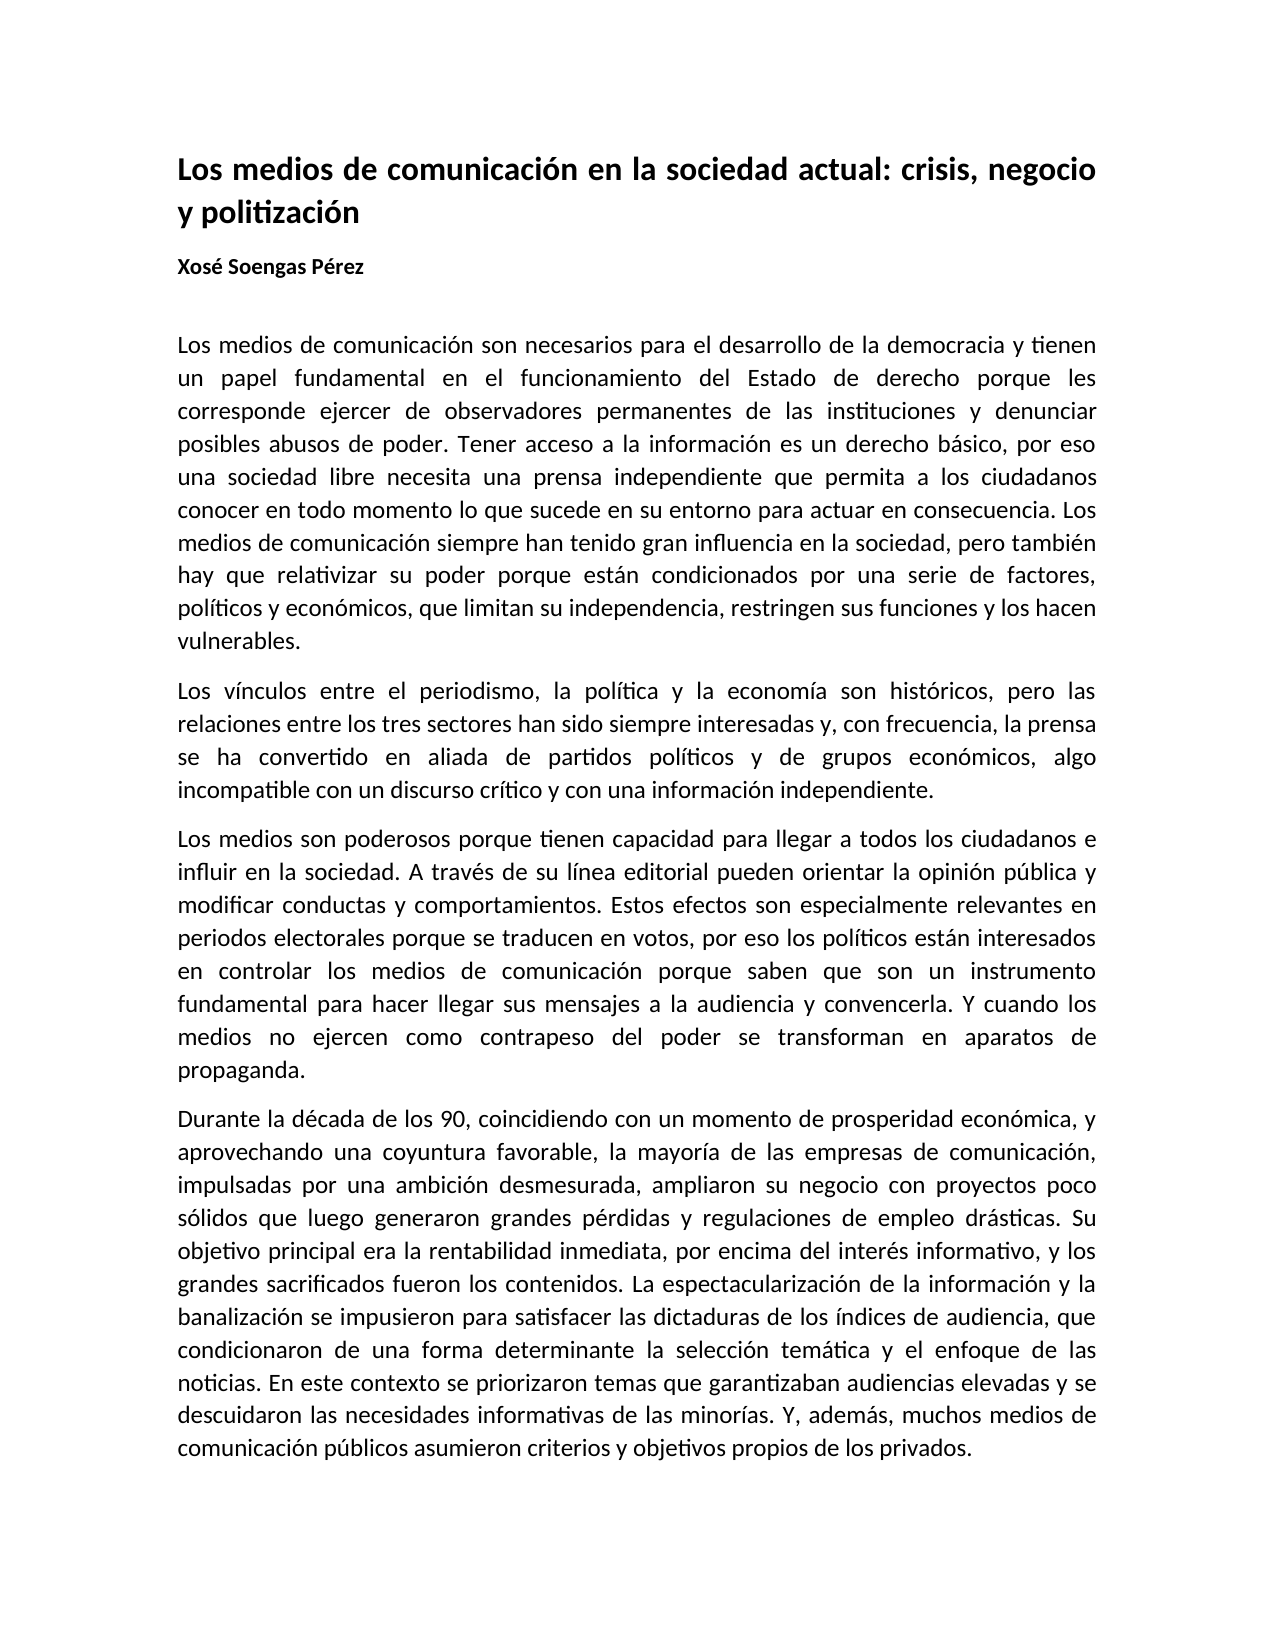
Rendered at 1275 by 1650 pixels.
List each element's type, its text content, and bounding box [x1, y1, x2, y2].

text Xosé Soengas Pérez [177, 252, 1098, 310]
text Los medios de comunicación son necesarios para el desarrollo de la democracia y tienen un papel fundamental en el funcionamiento del Estado de derecho porque les corresponde ejercer de observadores permanentes de las instituciones y denunciar posibles abusos de poder. Tener acceso a la información es un derecho básico, por eso una sociedad libre necesita una prensa independiente que permita a los ciudadanos conocer en todo momento lo que sucede en su entorno para actuar en consecuencia. Los medios de comunicación siempre han tenido gran influencia en la sociedad, pero también hay que relativizar su poder porque están condicionados por una serie de factores, políticos y económicos, que limitan su independencia, restringen sus funciones y los hacen vulnerables. [177, 329, 1098, 656]
text Los medios son poderosos porque tienen capacidad para llegar a todos los ciudadanos e influir en la sociedad. A través de su línea editorial pueden orientar la opinión pública y modificar conductas y comportamientos. Estos efectos son especialmente relevantes en periodos electorales porque se traducen en votos, por eso los políticos están interesados en controlar los medios de comunicación porque saben que son un instrumento fundamental para hacer llegar sus mensajes a la audiencia y convencerla. Y cuando los medios no ejercen como contrapeso del poder se transforman en aparatos de propaganda. [177, 823, 1098, 1084]
text Los medios de comunicación en la sociedad actual: crisis, negocio y politización [177, 148, 1098, 232]
text Los vínculos entre el periodismo, la política y la economía son históricos, pero las relaciones entre los tres sectores han sido siempre interesadas y, con frecuencia, la prensa se ha convertido en aliada de partidos políticos y de grupos económicos, algo incompatible con un discurso crítico y con una información independiente. [177, 675, 1098, 804]
text Durante la década de los 90, coincidiendo con un momento de prosperidad económica, y aprovechando una coyuntura favorable, la mayoría de las empresas de comunicación, impulsadas por una ambición desmesurada, ampliaron su negocio con proyectos poco sólidos que luego generaron grandes pérdidas y regulaciones de empleo drásticas. Su objetivo principal era la rentabilidad inmediata, por encima del interés informativo, y los grandes sacrificados fueron los contenidos. La espectacularización de la información y la banalización se impusieron para satisfacer las dictaduras de los índices de audiencia, que condicionaron de una forma determinante la selección temática y el enfoque de las noticias. En este contexto se priorizaron temas que garantizaban audiencias elevadas y se descuidaron las necesidades informativas de las minorías. Y, además, muchos medios de comunicación públicos asumieron criterios y objetivos propios de los privados. [177, 1103, 1098, 1463]
